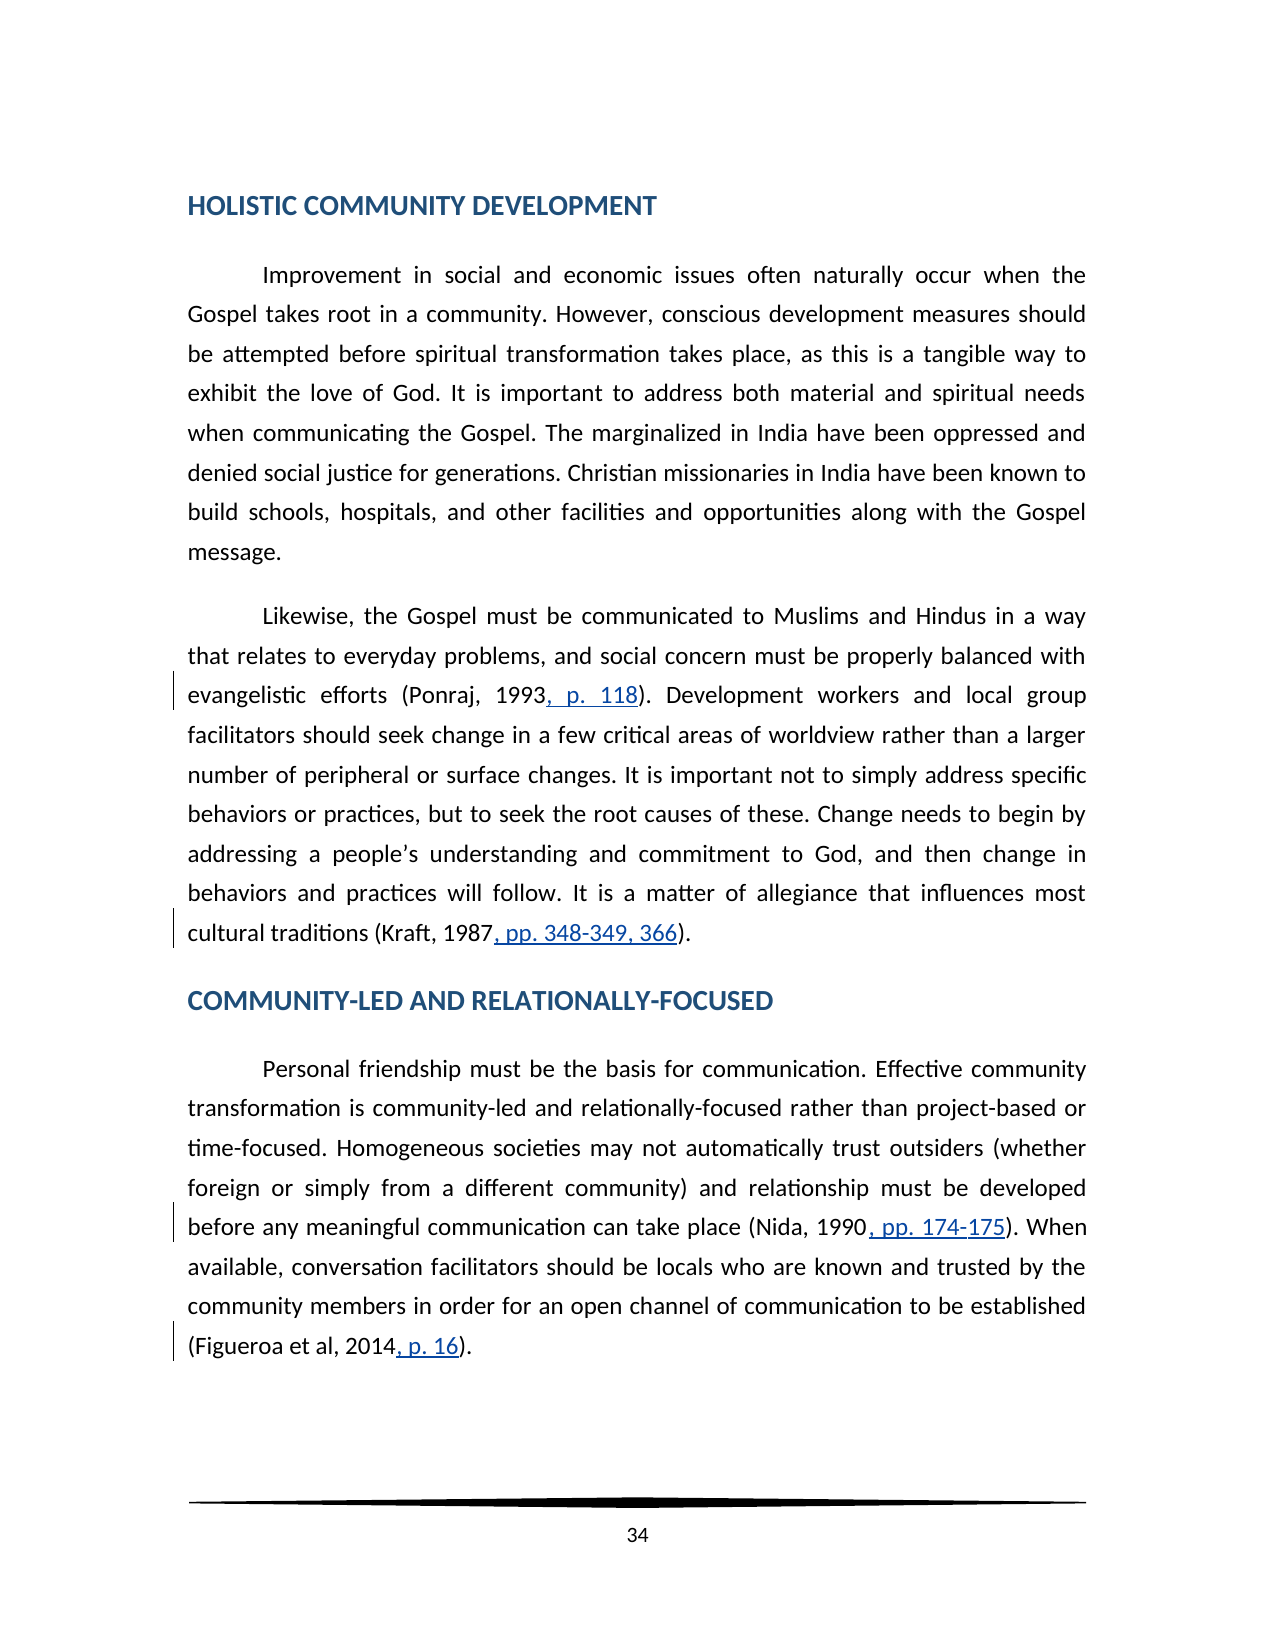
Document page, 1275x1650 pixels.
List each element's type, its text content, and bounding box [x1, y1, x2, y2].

subtitle Holistic Community Development [187, 187, 1087, 223]
text Likewise, the Gospel must be communicated to Muslims and Hindus in a way that relates to everyday problems, and social concern must be properly balanced with evangelistic efforts (Ponraj, 1993). Development workers and local group facilitators should seek change in a few critical areas of worldview rather than a larger number of peripheral or surface changes. It is important not to simply address specific behaviors or practices, but to seek the root causes of these. Change needs to begin by addressing a people’s understanding and commitment to God, and then change in behaviors and practices will follow. It is a matter of allegiance that influences most cultural traditions (Kraft, 1987). [187, 600, 1087, 948]
text Improvement in social and economic issues often naturally occur when the Gospel takes root in a community. However, conscious development measures should be attempted before spiritual transformation takes place, as this is a tangible way to exhibit the love of God. It is important to address both material and spiritual needs when communicating the Gospel. The marginalized in India have been oppressed and denied social justice for generations. Christian missionaries in India have been known to build schools, hospitals, and other facilities and opportunities along with the Gospel message. [187, 259, 1087, 566]
subtitle Community-Led and Relationally-Focused [187, 982, 1087, 1017]
text Personal friendship must be the basis for communication. Effective community transformation is community-led and relationally-focused rather than project-based or time-focused. Homogeneous societies may not automatically trust outsiders (whether foreign or simply from a different community) and relationship must be developed before any meaningful communication can take place (Nida, 1990). When available, conversation facilitators should be locals who are known and trusted by the community members in order for an open channel of communication to be established (Figueroa et al, 2014). [187, 1053, 1087, 1361]
